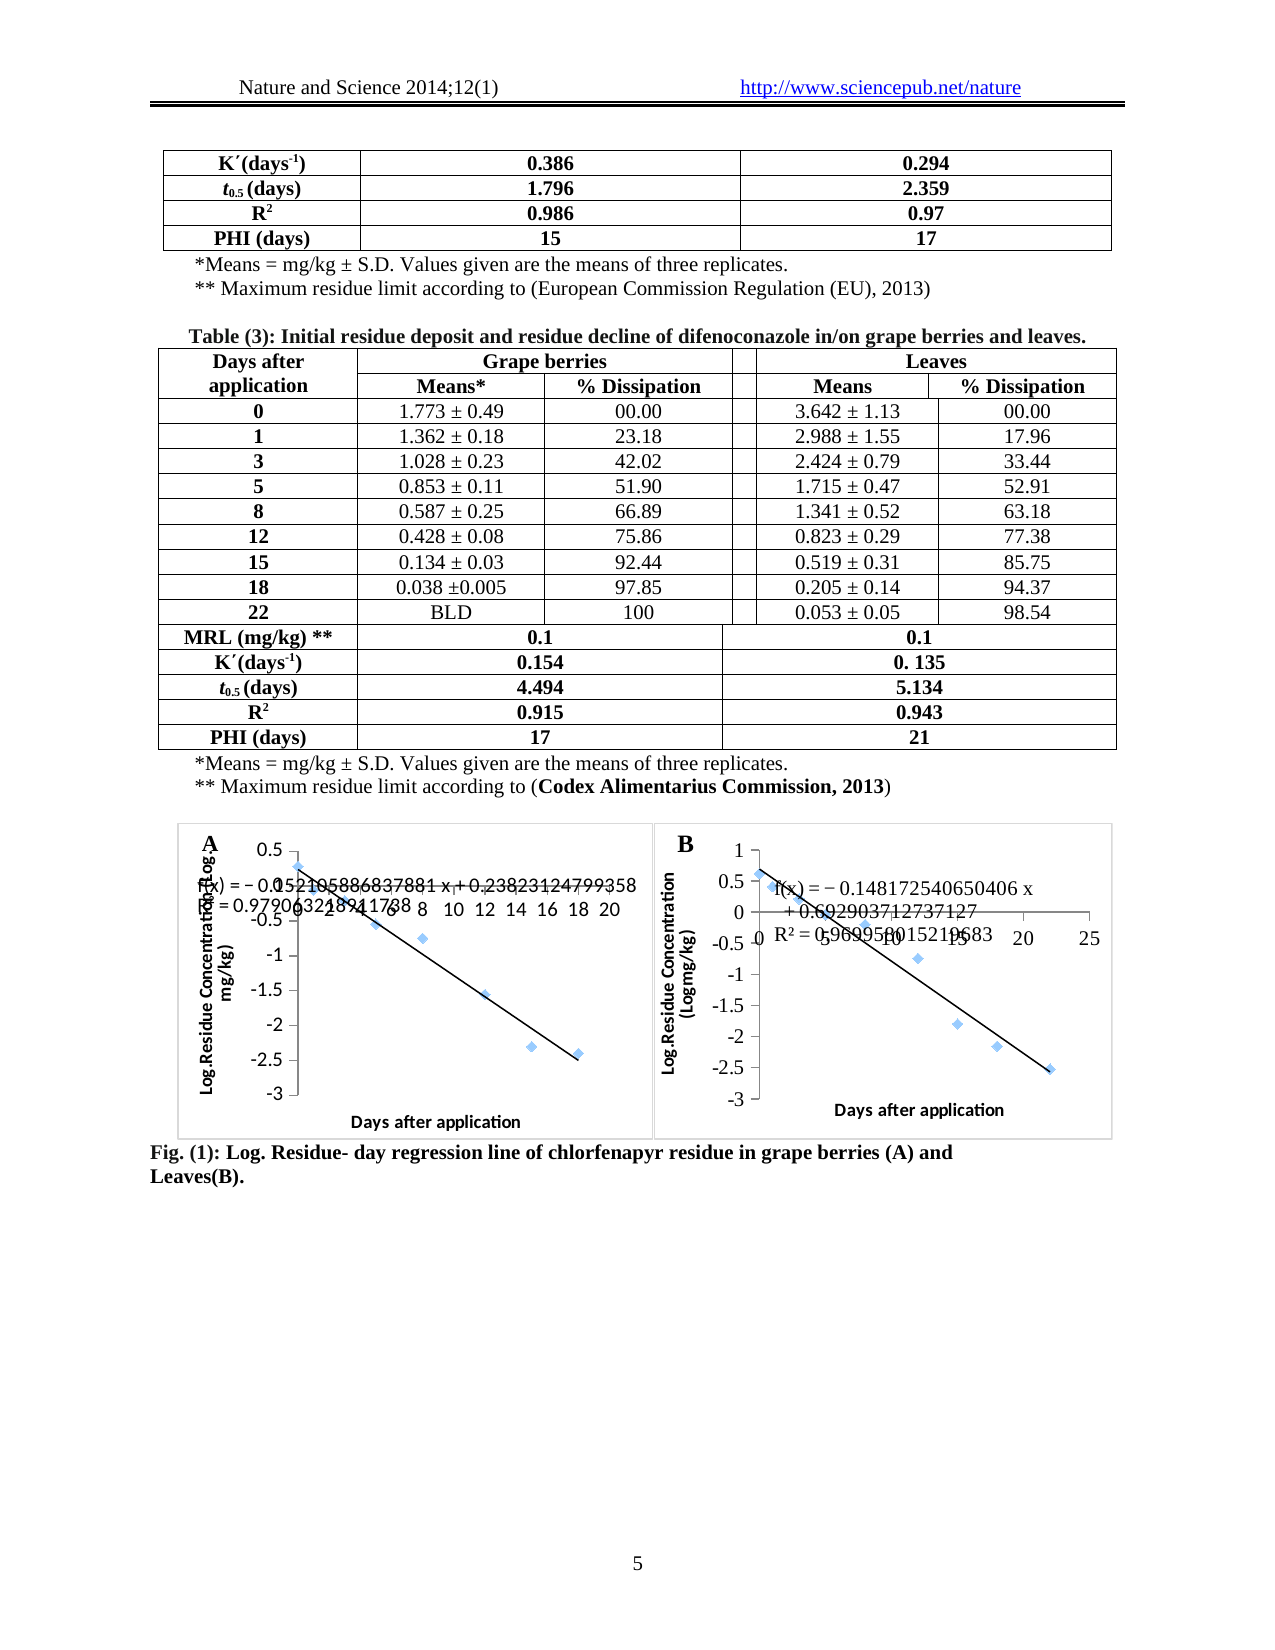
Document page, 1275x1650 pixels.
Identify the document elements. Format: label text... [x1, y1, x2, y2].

table_cell 98.54 [939, 600, 1116, 624]
table_cell [733, 525, 756, 548]
table_cell [733, 575, 756, 599]
table_cell 42.02 [545, 449, 732, 473]
table_cell Means* [358, 374, 544, 398]
table_cell 0.943 [723, 700, 1116, 724]
table_cell 21 [723, 725, 1116, 749]
table_cell PHI (days) [164, 226, 360, 250]
table_cell 94.37 [939, 575, 1116, 599]
table_cell 0.823 ± 0.29 [757, 525, 938, 548]
table_cell 00.00 [545, 399, 732, 423]
table_cell 1.362 ± 0.18 [358, 424, 544, 448]
table_cell 66.89 [545, 499, 732, 523]
table_cell 1.715 ± 0.47 [757, 474, 938, 498]
table_cell R2 [159, 700, 357, 724]
table_cell 1 [159, 424, 357, 448]
table_cell [733, 550, 756, 574]
table_cell 0.587 ± 0.25 [358, 499, 544, 523]
table_cell 00.00 [939, 399, 1116, 423]
table_cell Means [757, 374, 928, 398]
table_cell 17 [741, 226, 1111, 250]
table_cell 0 [159, 399, 357, 423]
table_cell [733, 449, 756, 473]
table_cell MRL (mg/kg) ** [159, 625, 357, 649]
table_cell 12 [159, 525, 357, 548]
table_cell 17 [358, 725, 722, 749]
text ** Maximum residue limit according to (Codex Alimentarius Commission, 2013) [150, 774, 1125, 798]
table_cell 100 [545, 600, 732, 624]
table_cell K´(days-1) [159, 650, 357, 674]
table_cell R2 [164, 201, 360, 225]
table_cell 33.44 [939, 449, 1116, 473]
table_cell 2.424 ± 0.79 [757, 449, 938, 473]
table_cell 1.796 [361, 176, 740, 200]
table_cell 92.44 [545, 550, 732, 574]
table_cell 0.97 [741, 201, 1111, 225]
table_cell 15 [159, 550, 357, 574]
table_cell 52.91 [939, 474, 1116, 498]
table_header Days after application [159, 349, 357, 398]
table_cell 1.028 ± 0.23 [358, 449, 544, 473]
table_cell [733, 399, 756, 423]
table_header [733, 349, 756, 373]
table_cell 1.773 ± 0.49 [358, 399, 544, 423]
table_cell 97.85 [545, 575, 732, 599]
table_cell 0.915 [358, 700, 722, 724]
table_cell 2.988 ± 1.55 [757, 424, 938, 448]
table_cell 23.18 [545, 424, 732, 448]
text Fig. (1): Log. Residue- day regression line of chlorfenapyr residue in grape berries (A) and [150, 1140, 1125, 1164]
table_cell 0.205 ± 0.14 [757, 575, 938, 599]
text Leaves(B). [150, 1164, 1125, 1188]
text *Means = mg/kg ± S.D. Values given are the means of three replicates. [150, 750, 1125, 774]
table_cell 0.038 ±0.005 [358, 575, 544, 599]
table_cell 0.1 [358, 625, 722, 649]
table_cell 0. 135 [723, 650, 1116, 674]
table_cell 3.642 ± 1.13 [757, 399, 938, 423]
table_cell 17.96 [939, 424, 1116, 448]
table_cell 0.053 ± 0.05 [757, 600, 938, 624]
table_cell 0.986 [361, 201, 740, 225]
table_cell PHI (days) [159, 725, 357, 749]
table_cell 22 [159, 600, 357, 624]
table_cell 0.134 ± 0.03 [358, 550, 544, 574]
text Table (3): Initial residue deposit and residue decline of difenoconazole in/on grape berries and leaves. [150, 324, 1125, 348]
table_cell % Dissipation [545, 374, 732, 398]
table_cell K´(days-1) [164, 151, 360, 175]
table_cell 51.90 [545, 474, 732, 498]
table_cell 63.18 [939, 499, 1116, 523]
table_header Grape berries [358, 349, 732, 373]
text *Means = mg/kg ± S.D. Values given are the means of three replicates. [150, 251, 1125, 276]
table_cell [733, 374, 756, 398]
table_cell t0.5 (days) [164, 176, 360, 200]
table_cell % Dissipation [929, 374, 1116, 398]
table_cell 0.294 [741, 151, 1111, 175]
table_cell [733, 600, 756, 624]
table_cell t0.5 (days) [159, 675, 357, 699]
table_cell 4.494 [358, 675, 722, 699]
table_cell 3 [159, 449, 357, 473]
table_cell 8 [159, 499, 357, 523]
table_cell 0.386 [361, 151, 740, 175]
table_cell [733, 474, 756, 498]
table_cell 0.428 ± 0.08 [358, 525, 544, 548]
table_cell 5 [159, 474, 357, 498]
table_cell [733, 424, 756, 448]
table_cell [733, 499, 756, 523]
table_cell BLD [358, 600, 544, 624]
table_cell 0.519 ± 0.31 [757, 550, 938, 574]
table_cell 18 [159, 575, 357, 599]
table_cell 1.341 ± 0.52 [757, 499, 938, 523]
text ** Maximum residue limit according to (European Commission Regulation (EU), 2013) [150, 276, 1125, 299]
table_header Leaves [757, 349, 1116, 373]
table_cell 0.1 [723, 625, 1116, 649]
table_cell 5.134 [723, 675, 1116, 699]
table_cell 77.38 [939, 525, 1116, 548]
table_cell 75.86 [545, 525, 732, 548]
table_cell 85.75 [939, 550, 1116, 574]
table_cell 2.359 [741, 176, 1111, 200]
table_cell 0.853 ± 0.11 [358, 474, 544, 498]
table_cell 0.154 [358, 650, 722, 674]
table_cell 15 [361, 226, 740, 250]
